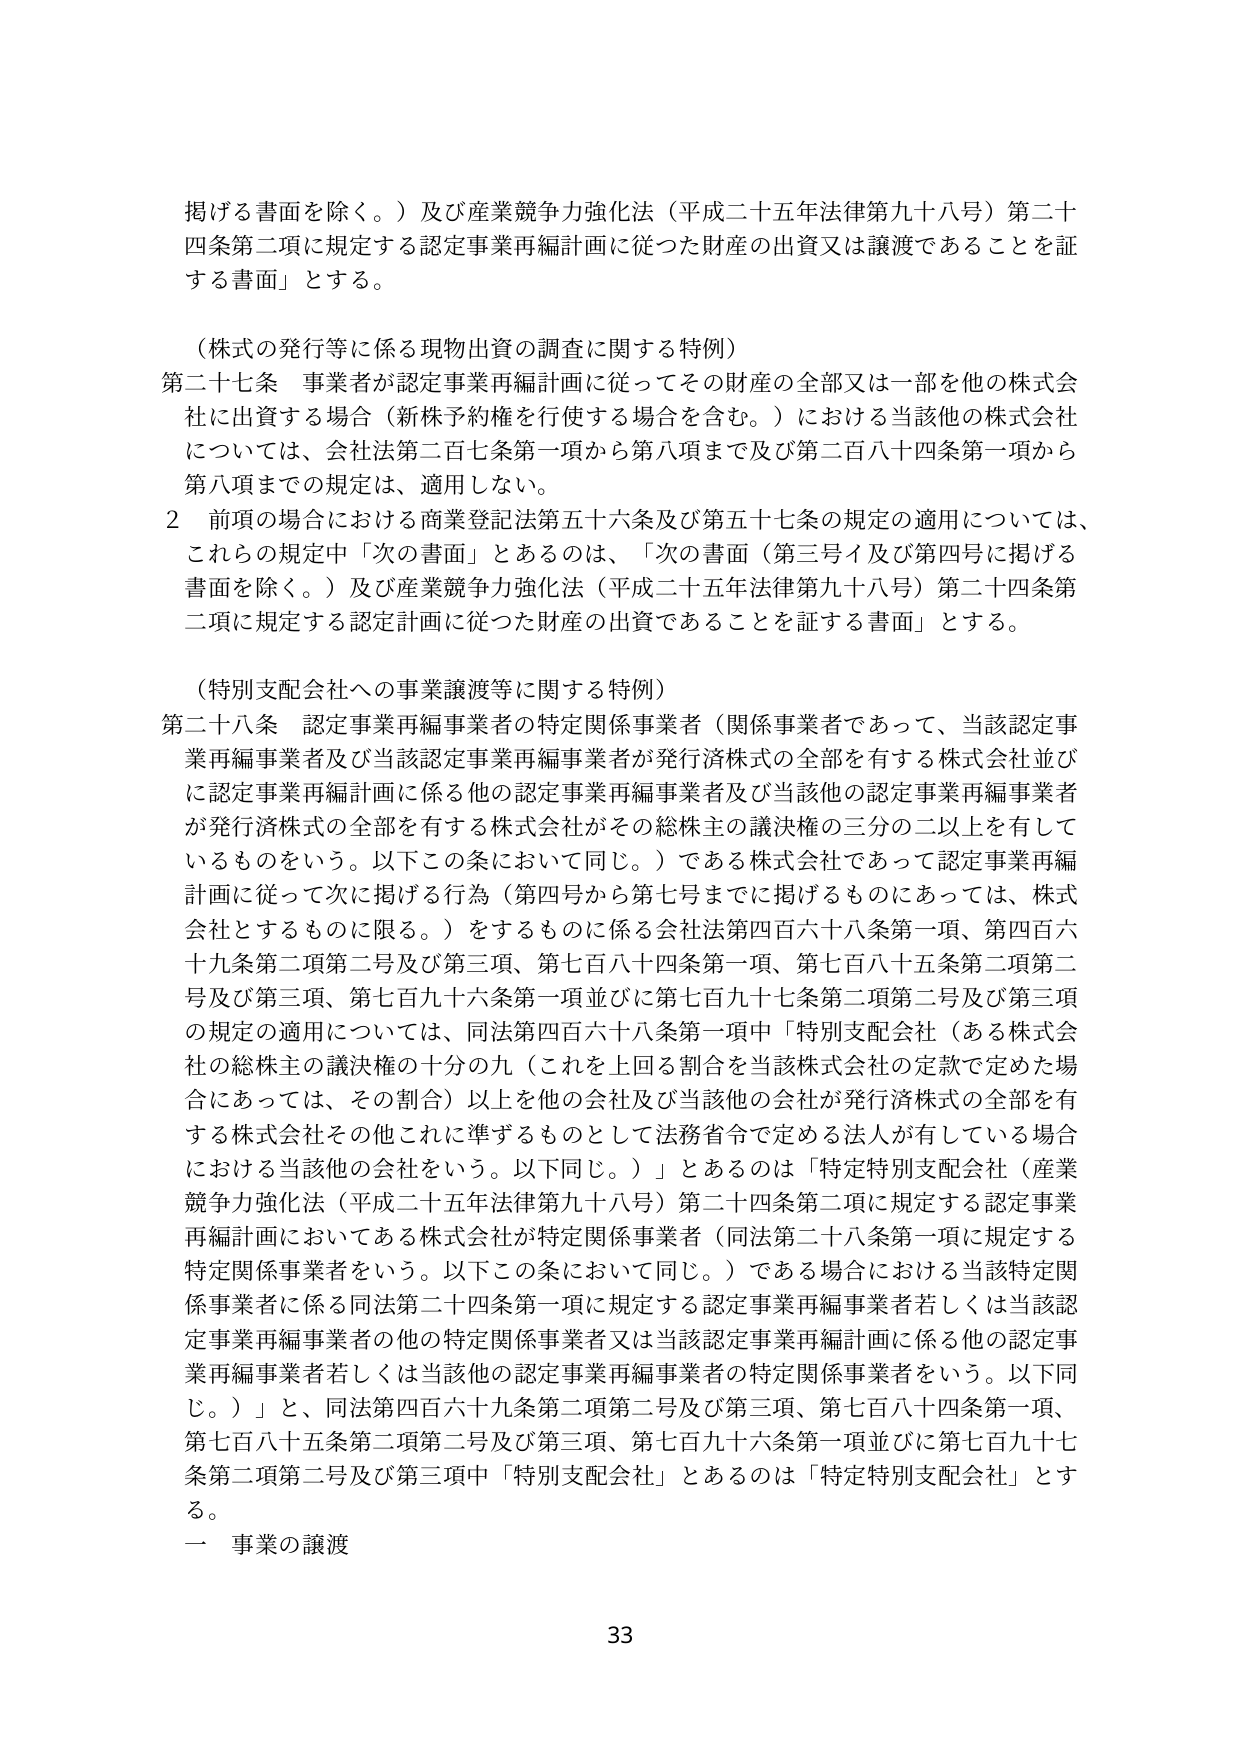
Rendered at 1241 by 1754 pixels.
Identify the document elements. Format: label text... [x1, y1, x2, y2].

text ２ 前項の場合における商業登記法第五十六条及び第五十七条の規定の適用については、これらの規定中「次の書面」とあるのは、「次の書面（第三号イ及び第四号に掲げる書面を除く。）及び産業競争力強化法（平成二十五年法律第九十八号）第二十四条第二項に規定する認定計画に従つた財産の出資であることを証する書面」とする。 [161, 501, 1079, 638]
text （株式の発行等に係る現物出資の調査に関する特例） [184, 330, 1079, 364]
text 一 事業の譲渡 [184, 1526, 1079, 1560]
text 第二十七条 事業者が認定事業再編計画に従ってその財産の全部又は一部を他の株式会社に出資する場合（新株予約権を行使する場合を含む。）における当該他の株式会社については、会社法第二百七条第一項から第八項まで及び第二百八十四条第一項から第八項までの規定は、適用しない。 [161, 364, 1079, 501]
text （特別支配会社への事業譲渡等に関する特例） [184, 672, 1079, 706]
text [161, 194, 1079, 296]
text 第二十八条 認定事業再編事業者の特定関係事業者（関係事業者であって、当該認定事業再編事業者及び当該認定事業再編事業者が発行済株式の全部を有する株式会社並びに認定事業再編計画に係る他の認定事業再編事業者及び当該他の認定事業再編事業者が発行済株式の全部を有する株式会社がその総株主の議決権の三分の二以上を有しているものをいう。以下この条において同じ。）である株式会社であって認定事業再編計画に従って次に掲げる行為（第四号から第七号までに掲げるものにあっては、株式会社とするものに限る。）をするものに係る会社法第四百六十八条第一項、第四百六十九条第二項第二号及び第三項、第七百八十四条第一項、第七百八十五条第二項第二号及び第三項、第七百九十六条第一項並びに第七百九十七条第二項第二号及び第三項の規定の適用については、同法第四百六十八条第一項中「特別支配会社（ある株式会社の総株主の議決権の十分の九（これを上回る割合を当該株式会社の定款で定めた場合にあっては、その割合）以上を他の会社及び当該他の会社が発行済株式の全部を有する株式会社その他これに準ずるものとして法務省令で定める法人が有している場合における当該他の会社をいう。以下同じ。）」とあるのは「特定特別支配会社（産業競争力強化法（平成二十五年法律第九十八号）第二十四条第二項に規定する認定事業再編計画においてある株式会社が特定関係事業者（同法第二十八条第一項に規定する特定関係事業者をいう。以下この条において同じ。）である場合における当該特定関係事業者に係る同法第二十四条第一項に規定する認定事業再編事業者若しくは当該認定事業再編事業者の他の特定関係事業者又は当該認定事業再編計画に係る他の認定事業再編事業者若しくは当該他の認定事業再編事業者の特定関係事業者をいう。以下同じ。）」と、同法第四百六十九条第二項第二号及び第三項、第七百八十四条第一項、第七百八十五条第二項第二号及び第三項、第七百九十六条第一項並びに第七百九十七条第二項第二号及び第三項中「特別支配会社」とあるのは「特定特別支配会社」とする。 [161, 706, 1079, 1526]
